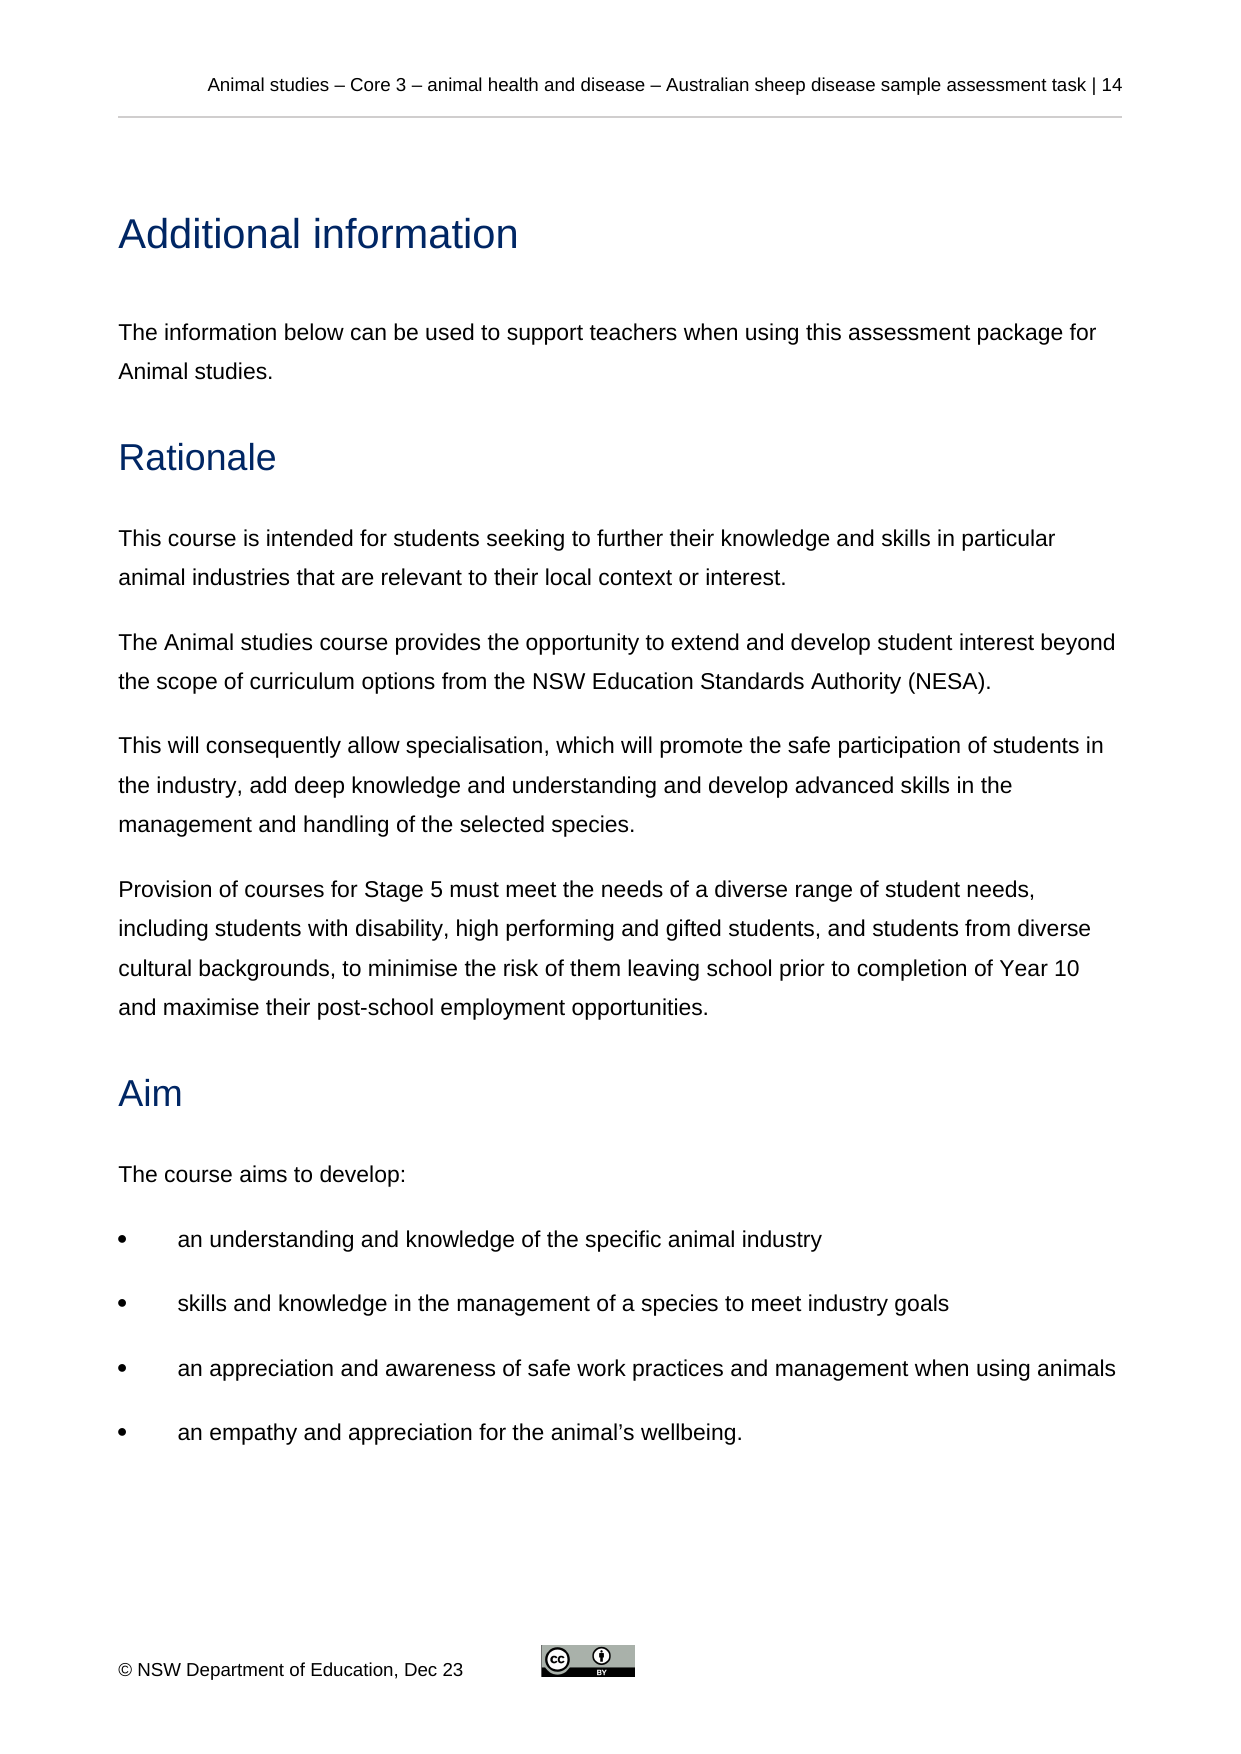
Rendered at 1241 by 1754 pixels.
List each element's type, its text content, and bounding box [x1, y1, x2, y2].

list skills and knowledge in the management of a species to meet industry goals [118, 1290, 1122, 1316]
subtitle Aim [118, 1071, 1122, 1114]
text Provision of courses for Stage 5 must meet the needs of a diverse range of student needs, including students with disability, high performing and gifted students, and students from diverse cultural backgrounds, to minimise the risk of them leaving school prior to completion of Year 10 and maximise their post-school employment opportunities. [118, 876, 1122, 1021]
subtitle Rationale [118, 435, 1122, 478]
text The Animal studies course provides the opportunity to extend and develop student interest beyond the scope of curriculum options from the NSW Education Standards Authority (NESA). [118, 628, 1122, 694]
list an understanding and knowledge of the specific animal industry [118, 1226, 1122, 1252]
text This course is intended for students seeking to further their knowledge and skills in particular animal industries that are relevant to their local context or interest. [118, 524, 1122, 590]
subtitle Additional information [118, 209, 1122, 257]
list an appreciation and awareness of safe work practices and management when using animals [118, 1354, 1122, 1381]
list an empathy and appreciation for the animal’s wellbeing. [118, 1419, 1122, 1445]
text The information below can be used to support teachers when using this assessment package for Animal studies. [118, 318, 1122, 384]
picture [541, 1645, 635, 1677]
text This will consequently allow specialisation, which will promote the safe participation of students in the industry, add deep knowledge and understanding and develop advanced skills in the management and handling of the selected species. [118, 732, 1122, 838]
text The course aims to develop: [118, 1161, 1122, 1187]
